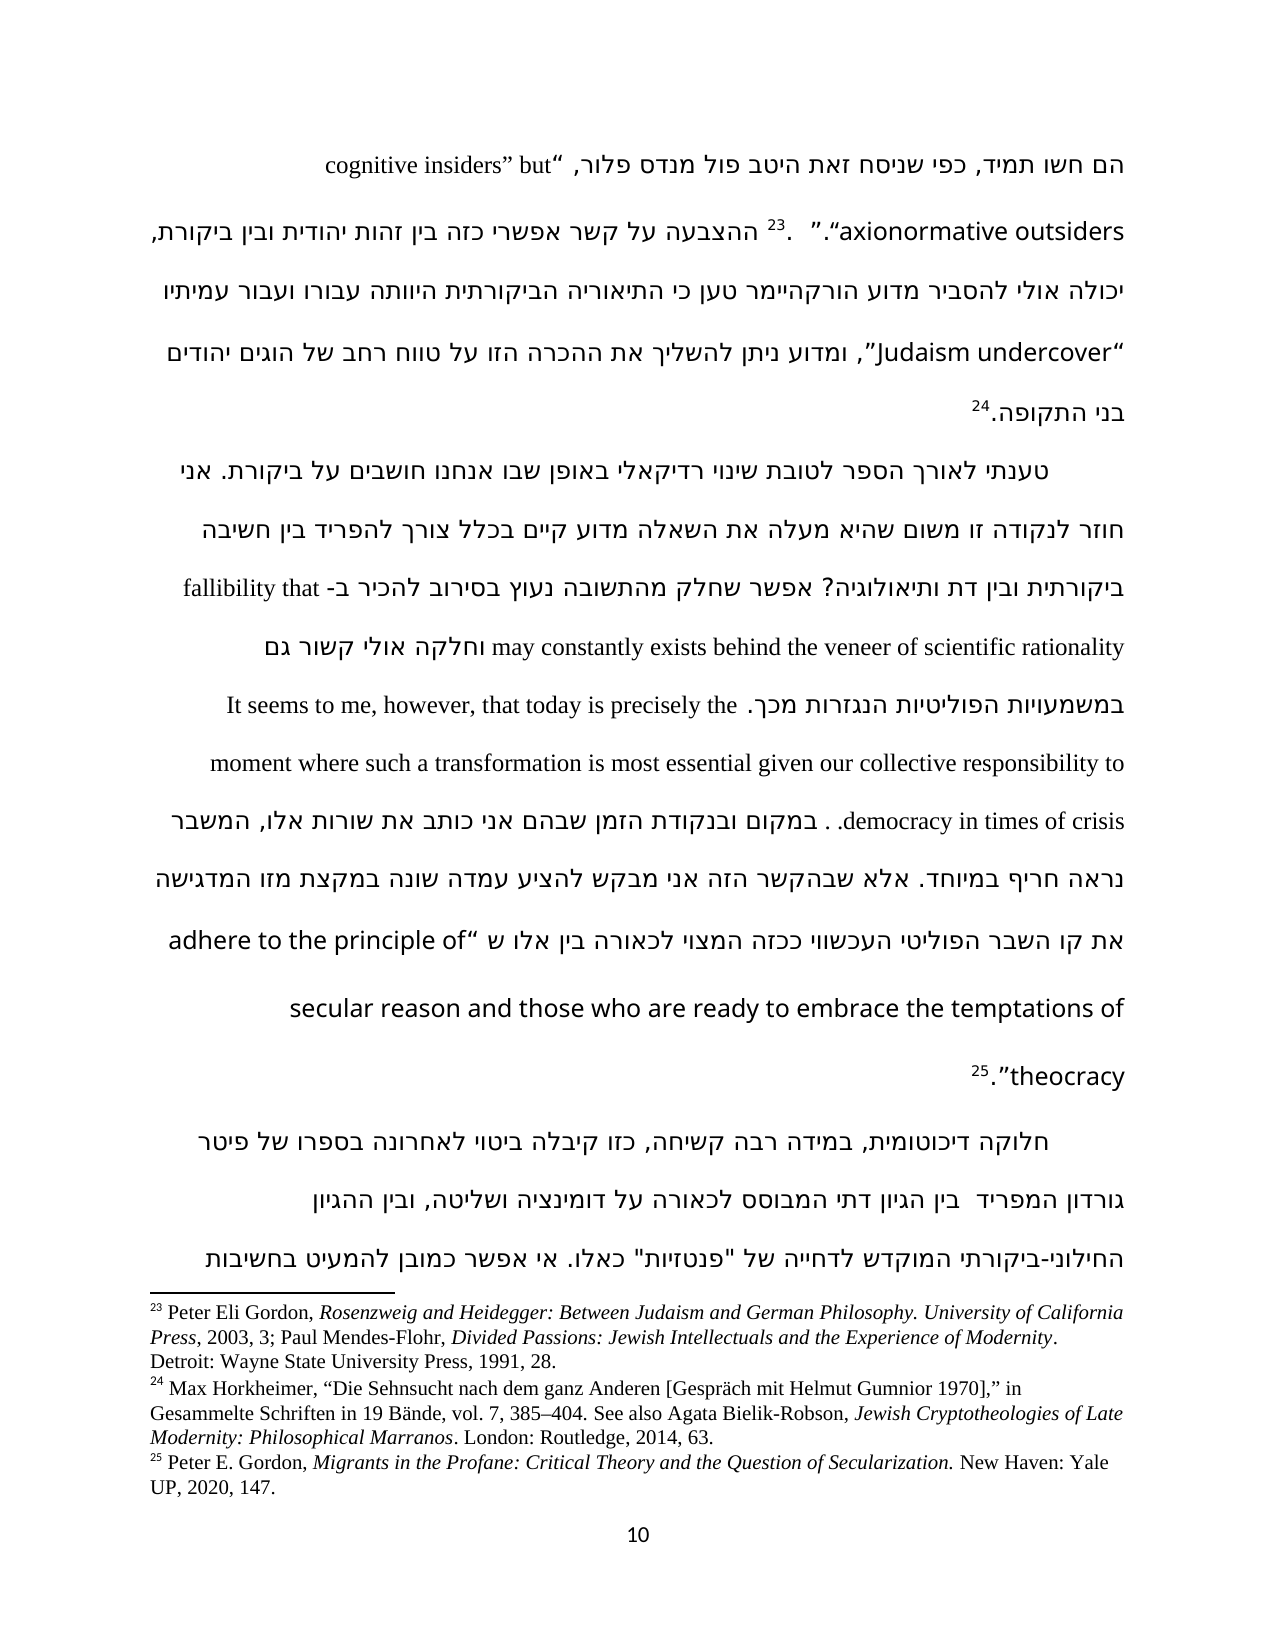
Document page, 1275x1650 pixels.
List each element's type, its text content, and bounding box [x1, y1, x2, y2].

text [150, 150, 1125, 427]
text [150, 1127, 1125, 1273]
text טענתי לאורך הספר לטובת שינוי רדיקאלי באופן שבו אנחנו חושבים על ביקורת. אני חוזר לנקודה זו משום שהיא מעלה את השאלה מדוע קיים בכלל צורך להפריד בין חשיבה ביקורתית ובין דת ותיאולוגיה? אפשר שחלק מהתשובה נעוץ בסירוב להכיר ב- fallibility that may constantly exists behind the veneer of scientific rationality וחלקה אולי קשור גם במשמעויות הפוליטיות הנגזרות מכך. It seems to me, however, that today is precisely the moment where such a transformation is most essential given our collective responsibility to democracy in times of crisis. . במקום ובנקודת הזמן שבהם אני כותב את שורות אלו, המשבר נראה חריף במיוחד. אלא שבהקשר הזה אני מבקש להציע עמדה שונה במקצת מזו המדגישה את קו השבר הפוליטי העכשווי ככזה המצוי לכאורה בין אלו ש “adhere to the principle of secular reason and those who are ready to embrace the temptations of theocracy”. [150, 456, 1125, 1093]
